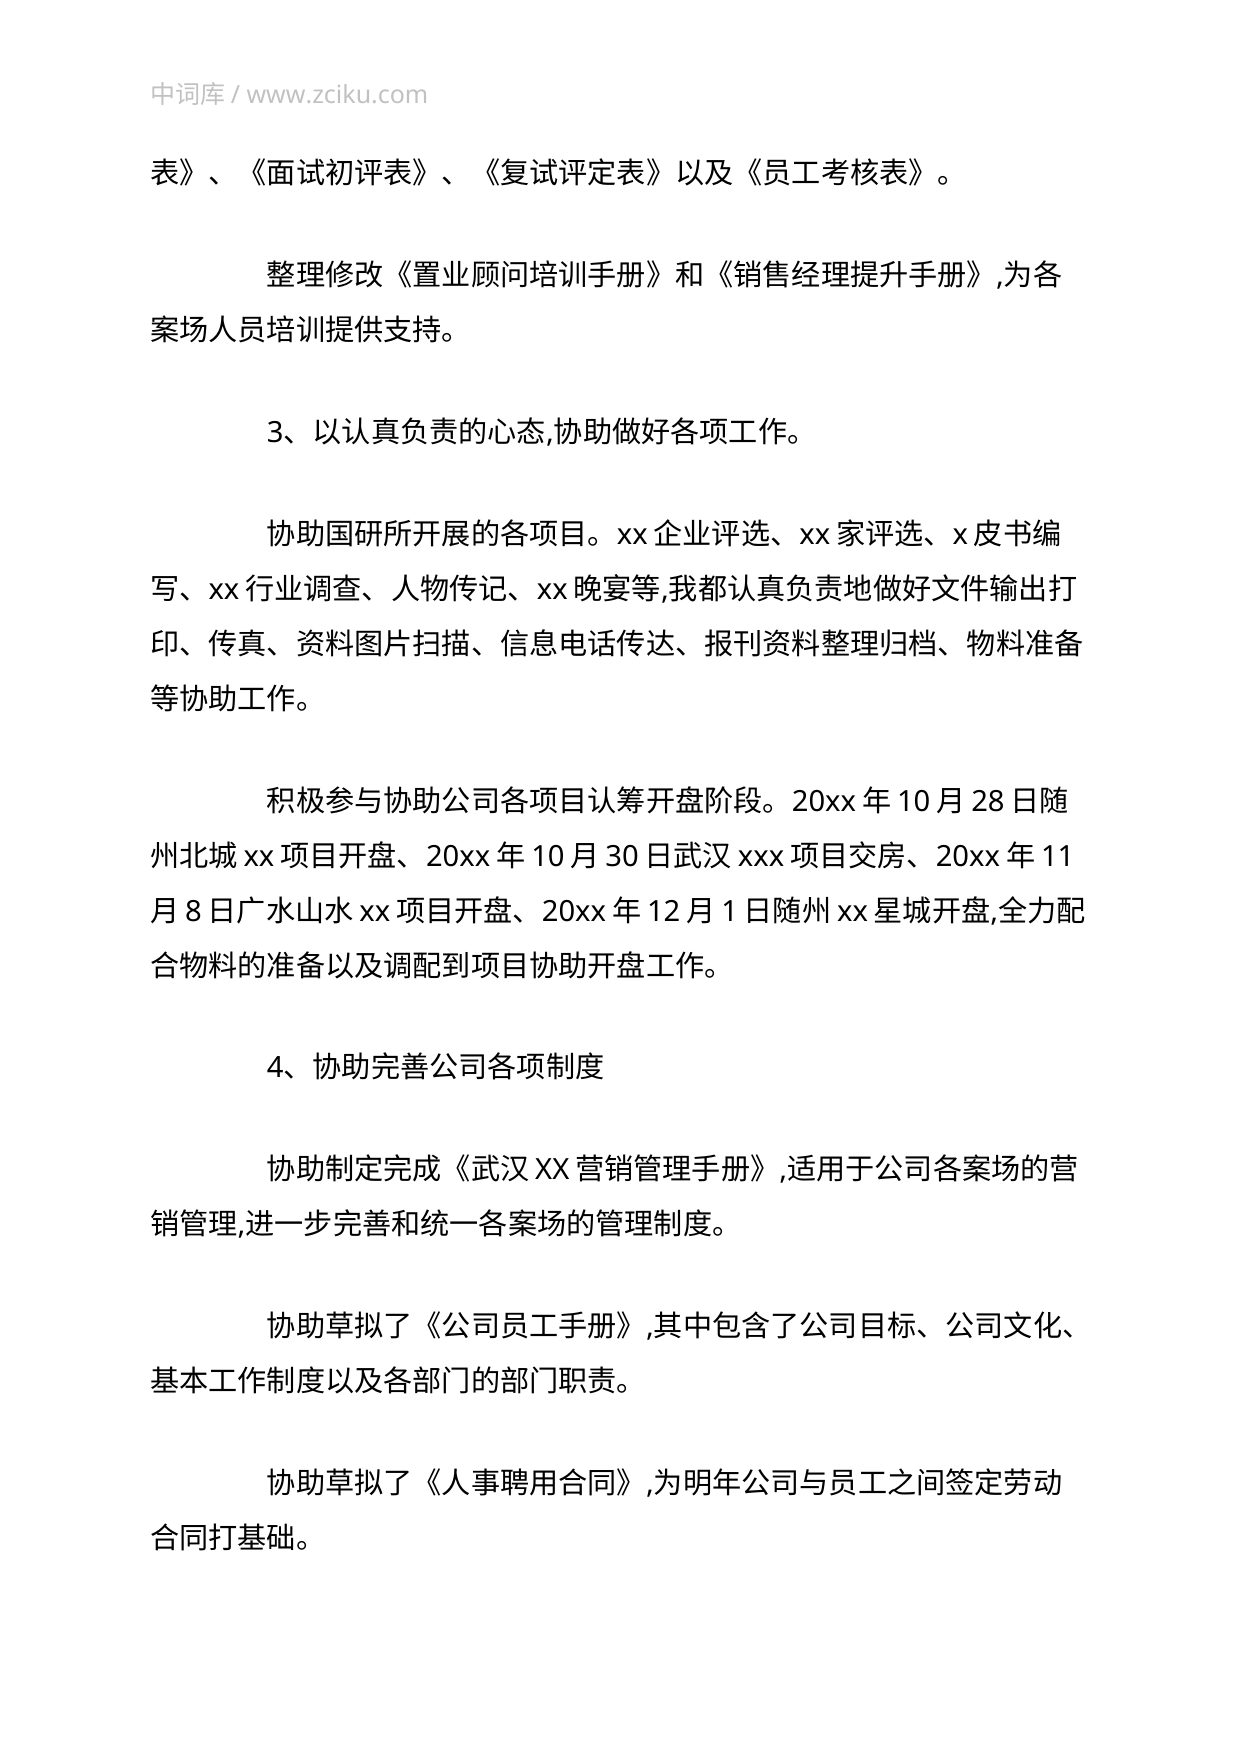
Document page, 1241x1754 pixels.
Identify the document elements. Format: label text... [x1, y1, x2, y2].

text 协助草拟了《公司员工手册》,其中包含了公司目标、公司文化、基本工作制度以及各部门的部门职责。 [150, 1303, 1090, 1400]
text 协助国研所开展的各项目。xx企业评选、xx家评选、x皮书编写、xx行业调查、人物传记、xx晚宴等,我都认真负责地做好文件输出打印、传真、资料图片扫描、信息电话传达、报刊资料整理归档、物料准备等协助工作。 [150, 511, 1090, 718]
text 3、以认真负责的心态,协助做好各项工作。 [150, 408, 1090, 451]
text 整理修改《置业顾问培训手册》和《销售经理提升手册》,为各案场人员培训提供支持。 [150, 252, 1090, 349]
text 协助制定完成《武汉XX营销管理手册》,适用于公司各案场的营销管理,进一步完善和统一各案场的管理制度。 [150, 1146, 1090, 1243]
text 4、协助完善公司各项制度 [150, 1044, 1090, 1086]
text 协助草拟了《人事聘用合同》,为明年公司与员工之间签定劳动合同打基础。 [150, 1460, 1090, 1557]
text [150, 150, 1090, 192]
text 积极参与协助公司各项目认筹开盘阶段。20xx年10月28日随州北城xx项目开盘、20xx年10月30日武汉xxx项目交房、20xx年11月8日广水山水xx项目开盘、20xx年12月1日随州xx星城开盘,全力配合物料的准备以及调配到项目协助开盘工作。 [150, 777, 1090, 984]
